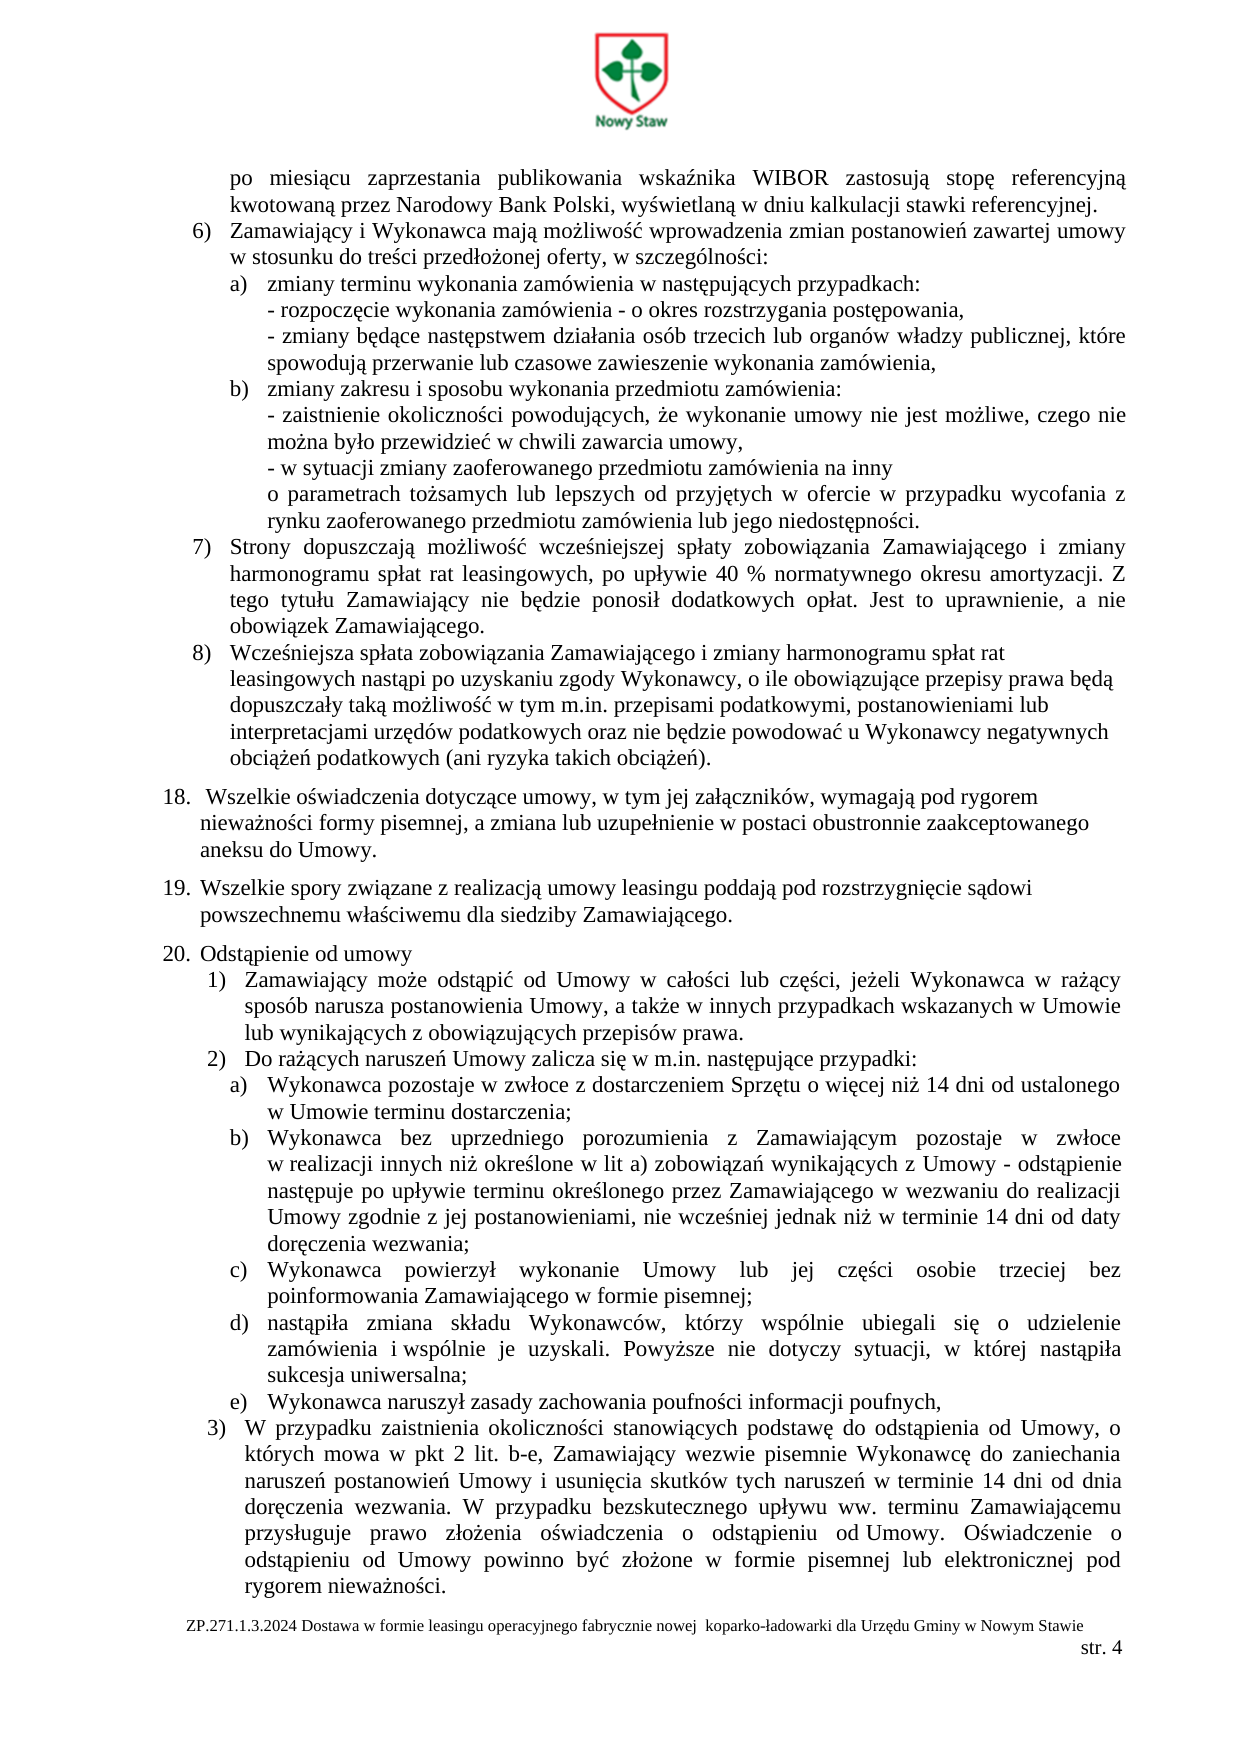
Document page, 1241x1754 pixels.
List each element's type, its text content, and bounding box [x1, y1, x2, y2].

list zmiany terminu wykonania zamówienia w następujących przypadkach: [229, 270, 1127, 296]
list Strony dopuszczają możliwość wcześniejszej spłaty zobowiązania Zamawiającego i zmiany harmonogramu spłat rat leasingowych, po upływie 40 % normatywnego okresu amortyzacji. Z tego tytułu Zamawiający nie będzie ponosił dodatkowych opłat. Jest to uprawnienie, a nie obowiązek Zamawiającego. [192, 533, 1127, 639]
list Odstąpienie od umowy [162, 940, 1122, 966]
text - zaistnienie okoliczności powodujących, że wykonanie umowy nie jest możliwe, czego nie można było przewidzieć w chwili zawarcia umowy, [267, 401, 1127, 454]
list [192, 164, 1127, 217]
list W przypadku zaistnienia okoliczności stanowiących podstawę do odstąpienia od Umowy, o których mowa w pkt 2 lit. b-e, Zamawiający wezwie pisemnie Wykonawcę do zaniechania naruszeń postanowień Umowy i usunięcia skutków tych naruszeń w terminie 14 dni od dnia doręczenia wezwania. W przypadku bezskutecznego upływu ww. terminu Zamawiającemu przysługuje prawo złożenia oświadczenia o odstąpieniu od Umowy. Oświadczenie o odstąpieniu od Umowy powinno być złożone w formie pisemnej lub elektronicznej pod rygorem nieważności. [207, 1414, 1122, 1598]
list Wykonawca powierzył wykonanie Umowy lub jej części osobie trzeciej bez poinformowania Zamawiającego w formie pisemnej; [229, 1256, 1122, 1309]
list Wcześniejsza spłata zobowiązania Zamawiającego i zmiany harmonogramu spłat rat leasingowych nastąpi po uzyskaniu zgody Wykonawcy, o ile obowiązujące przepisy prawa będą dopuszczały taką możliwość w tym m.in. przepisami podatkowymi, postanowieniami lub interpretacjami urzędów podatkowych oraz nie będzie powodować u Wykonawcy negatywnych obciążeń podatkowych (ani ryzyka takich obciążeń). [192, 639, 1127, 770]
text - zmiany będące następstwem działania osób trzecich lub organów władzy publicznej, które spowodują przerwanie lub czasowe zawieszenie wykonania zamówienia, [267, 322, 1127, 375]
text - rozpoczęcie wykonania zamówienia - o okres rozstrzygania postępowania, [267, 296, 1127, 322]
text - w sytuacji zmiany zaoferowanego przedmiotu zamówienia na inny [267, 454, 1127, 481]
list Wszelkie spory związane z realizacją umowy leasingu poddają pod rozstrzygnięcie sądowi powszechnemu właściwemu dla siedziby Zamawiającego. [162, 874, 1127, 927]
list Zamawiający i Wykonawca mają możliwość wprowadzenia zmian postanowień zawartej umowy w stosunku do treści przedłożonej oferty, w szczególności: [192, 217, 1127, 270]
text o parametrach tożsamych lub lepszych od przyjętych w ofercie w przypadku wycofania z rynku zaoferowanego przedmiotu zamówienia lub jego niedostępności. [267, 481, 1127, 533]
list zmiany zakresu i sposobu wykonania przedmiotu zamówienia: [229, 375, 1127, 401]
list Wykonawca pozostaje w zwłoce z dostarczeniem Sprzętu o więcej niż 14 dni od ustalonego w Umowie terminu dostarczenia; [229, 1071, 1122, 1124]
list Do rażących naruszeń Umowy zalicza się w m.in. następujące przypadki: [207, 1045, 1122, 1071]
list Wykonawca naruszył zasady zachowania poufności informacji poufnych, [229, 1388, 1122, 1414]
list Wykonawca bez uprzedniego porozumienia z Zamawiającym pozostaje w zwłoce w realizacji innych niż określone w lit a) zobowiązań wynikających z Umowy - odstąpienie następuje po upływie terminu określonego przez Zamawiającego w wezwaniu do realizacji Umowy zgodnie z jej postanowieniami, nie wcześniej jednak niż w terminie 14 dni od daty doręczenia wezwania; [229, 1124, 1122, 1256]
list nastąpiła zmiana składu Wykonawców, którzy wspólnie ubiegali się o udzielenie zamówienia i wspólnie je uzyskali. Powyższe nie dotyczy sytuacji, w której nastąpiła sukcesja uniwersalna; [229, 1309, 1122, 1388]
picture [588, 29, 681, 136]
list Zamawiający może odstąpić od Umowy w całości lub części, jeżeli Wykonawca w rażący sposób narusza postanowienia Umowy, a także w innych przypadkach wskazanych w Umowie lub wynikających z obowiązujących przepisów prawa. [207, 966, 1122, 1045]
list Wszelkie oświadczenia dotyczące umowy, w tym jej załączników, wymagają pod rygorem nieważności formy pisemnej, a zmiana lub uzupełnienie w postaci obustronnie zaakceptowanego aneksu do Umowy. [162, 783, 1127, 862]
